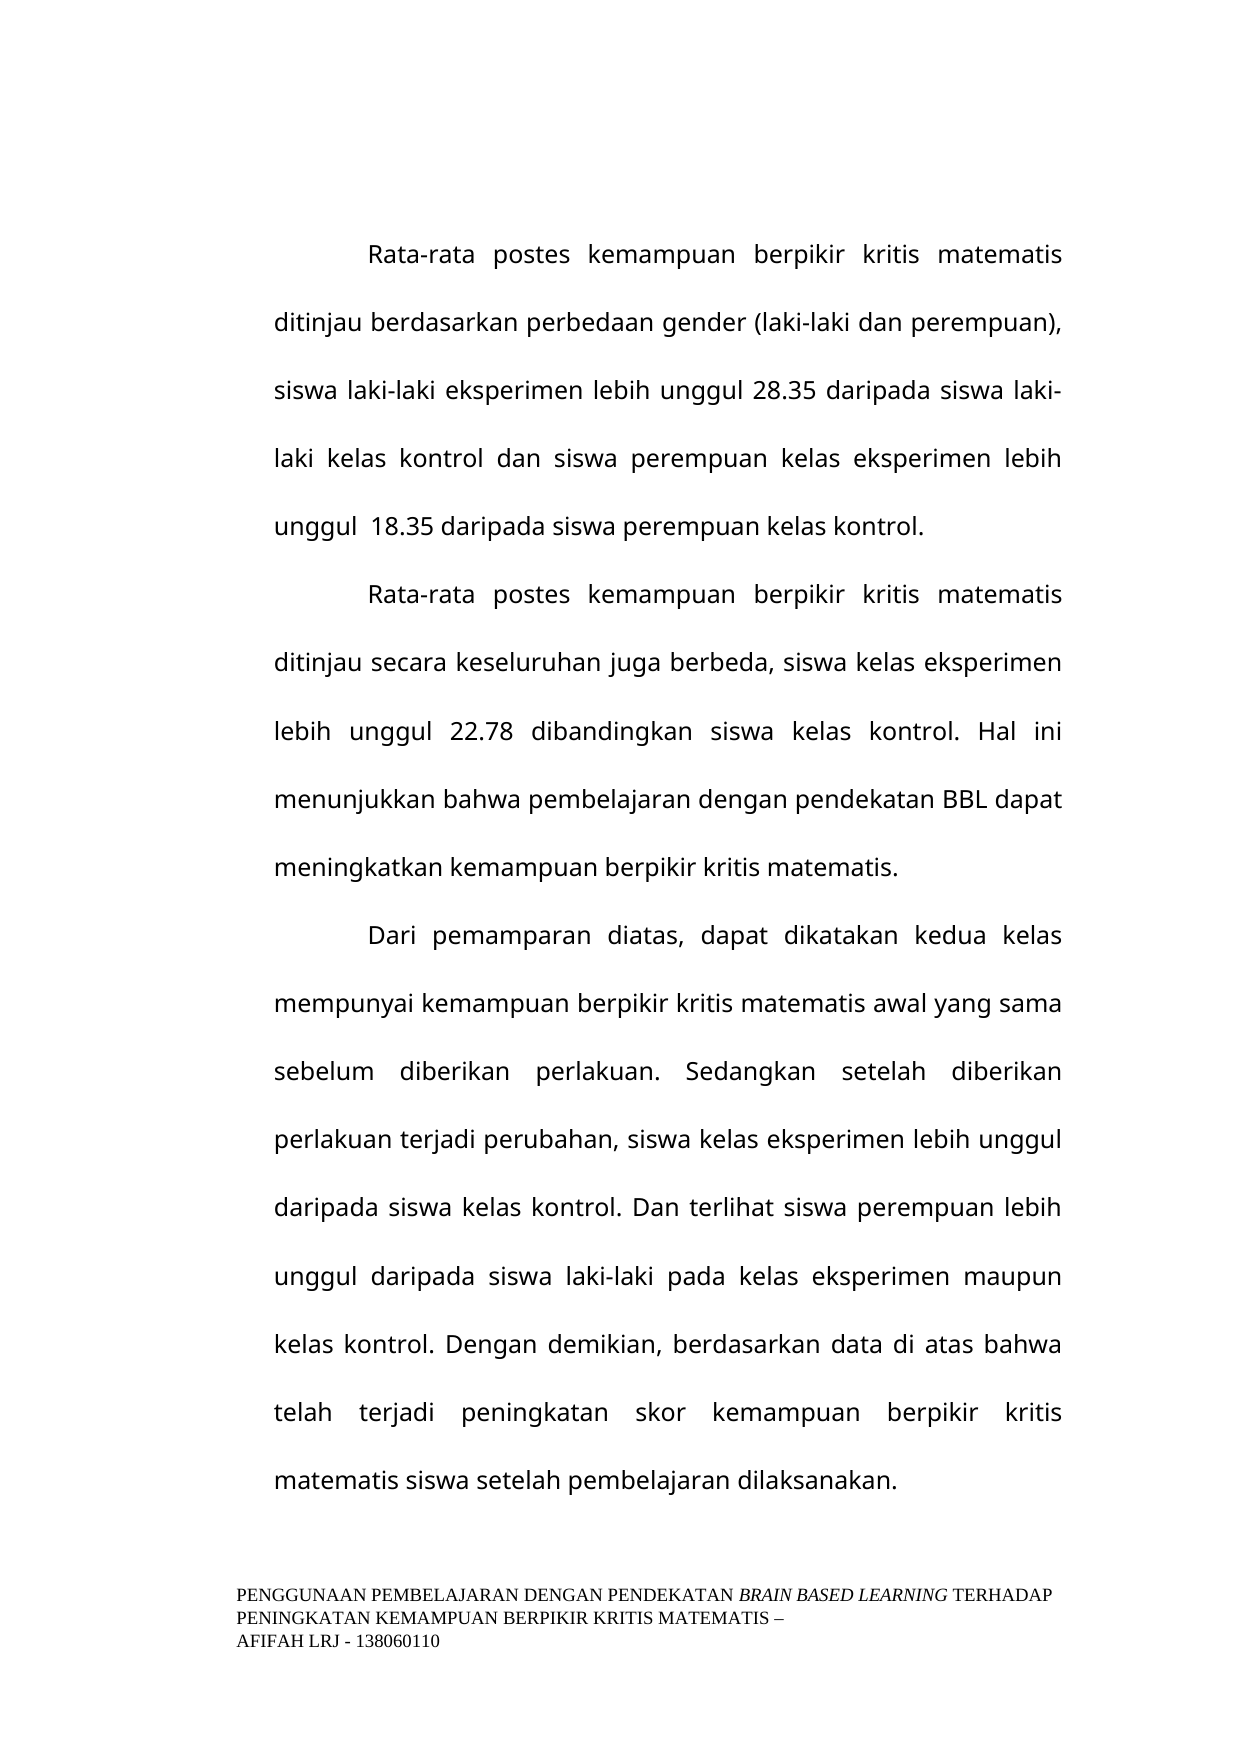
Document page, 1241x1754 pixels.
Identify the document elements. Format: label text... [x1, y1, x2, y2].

text Rata-rata postes kemampuan berpikir kritis matematis ditinjau berdasarkan perbedaan gender (laki-laki dan perempuan), siswa laki-laki eksperimen lebih unggul 28.35 daripada siswa laki-laki kelas kontrol dan siswa perempuan kelas eksperimen lebih unggul 18.35 daripada siswa perempuan kelas kontrol. [274, 236, 1063, 543]
text Rata-rata postes kemampuan berpikir kritis matematis ditinjau secara keseluruhan juga berbeda, siswa kelas eksperimen lebih unggul 22.78 dibandingkan siswa kelas kontrol. Hal ini menunjukkan bahwa pembelajaran dengan pendekatan BBL dapat meningkatkan kemampuan berpikir kritis matematis. [274, 577, 1063, 883]
text Dari pemamparan diatas, dapat dikatakan kedua kelas mempunyai kemampuan berpikir kritis matematis awal yang sama sebelum diberikan perlakuan. Sedangkan setelah diberikan perlakuan terjadi perubahan, siswa kelas eksperimen lebih unggul daripada siswa kelas kontrol. Dan terlihat siswa perempuan lebih unggul daripada siswa laki-laki pada kelas eksperimen maupun kelas kontrol. Dengan demikian, berdasarkan data di atas bahwa telah terjadi peningkatan skor kemampuan berpikir kritis matematis siswa setelah pembelajaran dilaksanakan. [274, 917, 1063, 1497]
